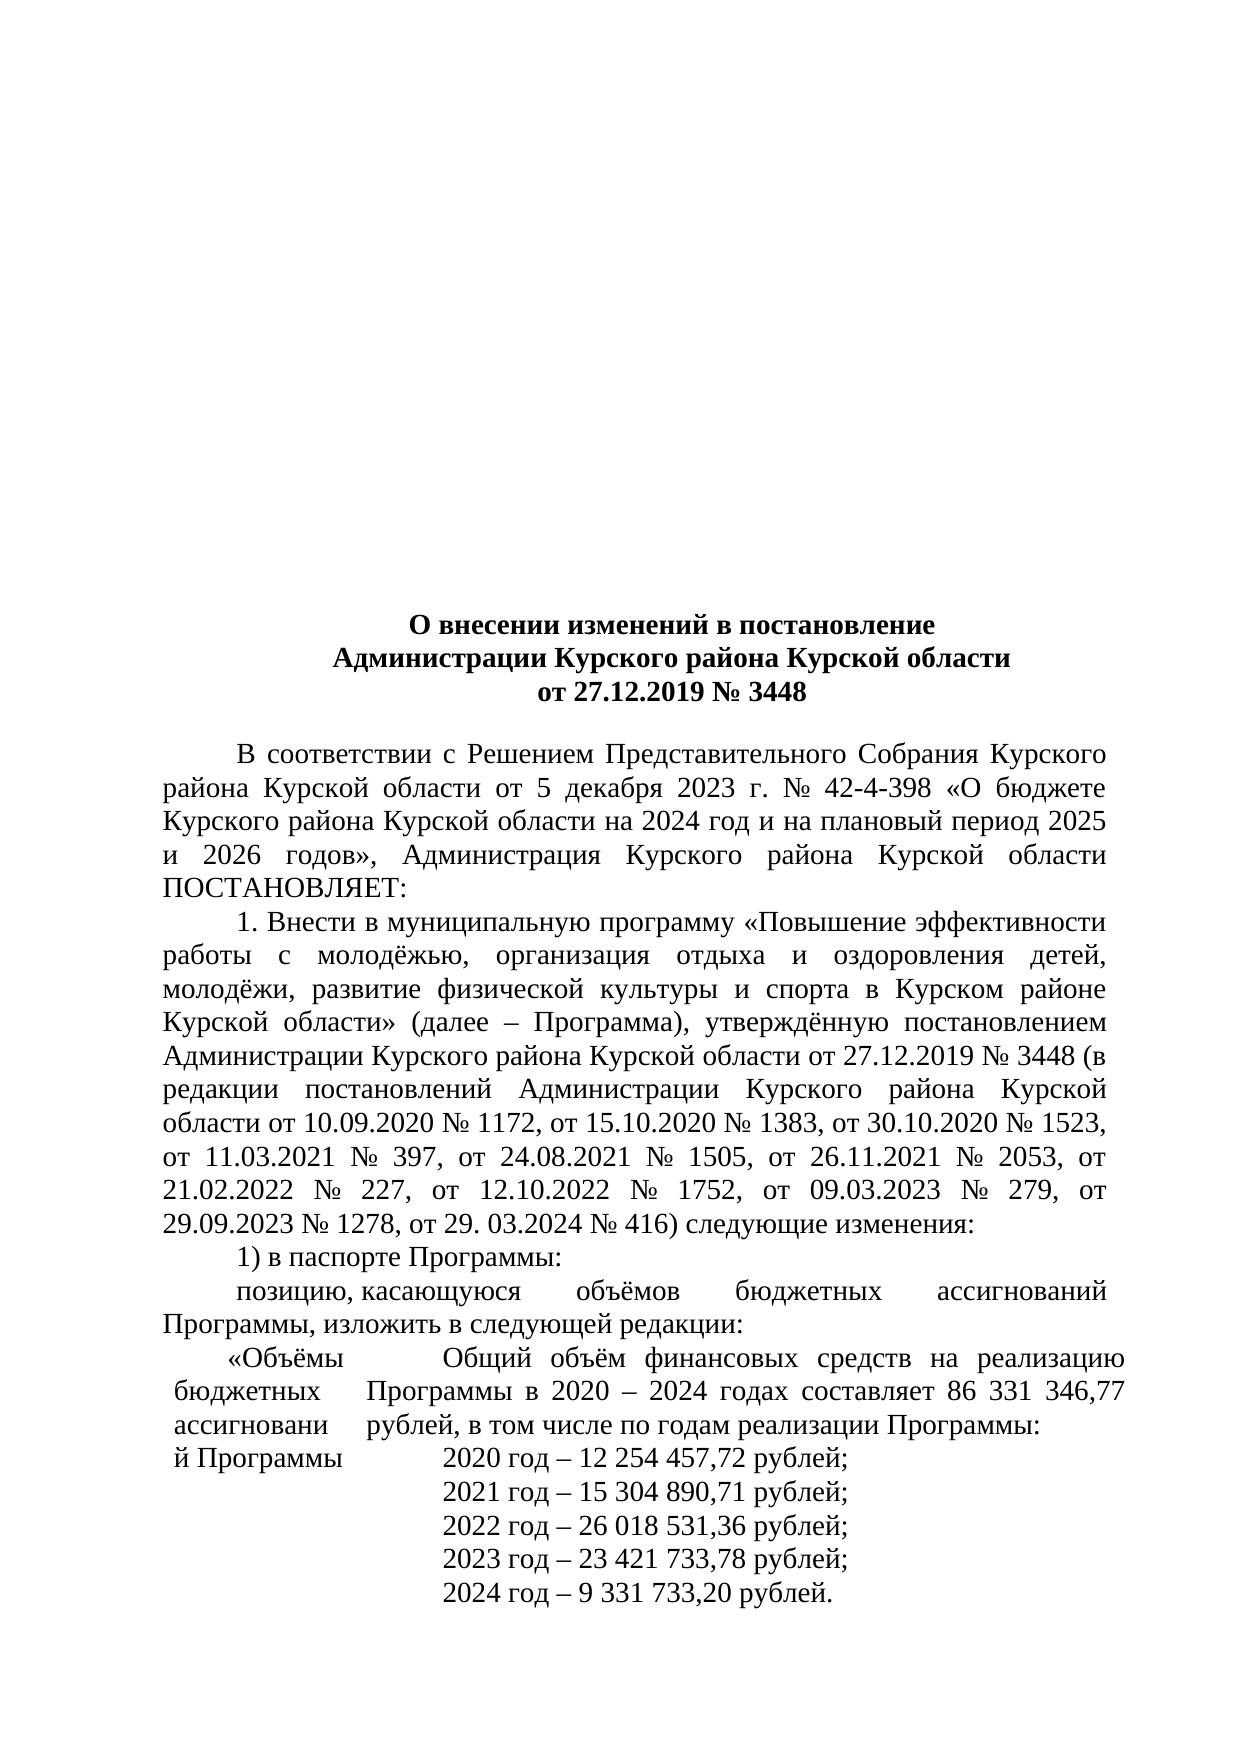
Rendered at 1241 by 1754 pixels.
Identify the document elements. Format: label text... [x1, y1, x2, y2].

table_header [355, 1340, 1137, 1608]
text О внесении изменений в постановление [162, 607, 1107, 640]
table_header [163, 1340, 355, 1608]
text 1) в паспорте Программы: [162, 1239, 1107, 1273]
text Администрации Курского района Курской области [162, 640, 1107, 674]
text 1. Внести в муниципальную программу «Повышение эффективности работы с молодёжью, организация отдыха и оздоровления детей, молодёжи, развитие физической культуры и спорта в Курском районе Курской области» (далее – Программа), утверждённую постановлением Администрации Курского района Курской области от 27.12.2019 № 3448 (в редакции постановлений Администрации Курского района Курской области от 10.09.2020 № 1172, от 15.10.2020 № 1383, от 30.10.2020 № 1523, от 11.03.2021 № 397, от 24.08.2021 № 1505, от 26.11.2021 № 2053, от 21.02.2022 № 227, от 12.10.2022 № 1752, от 09.03.2023 № 279, от 29.09.2023 № 1278, от 29. 03.2024 № 416) следующие изменения: [162, 904, 1107, 1239]
text от 27.12.2019 № 3448 [162, 674, 1107, 707]
text позицию, касающуюся объёмов бюджетных ассигнований Программы, изложить в следующей редакции: [162, 1273, 1107, 1340]
text В соответствии с Решением Представительного Собрания Курского района Курской области от 5 декабря 2023 г. № 42-4-398 «О бюджете Курского района Курской области на 2024 год и на плановый период 2025 и 2026 годов», Администрация Курского района Курской области ПОСТАНОВЛЯЕТ: [162, 736, 1107, 904]
